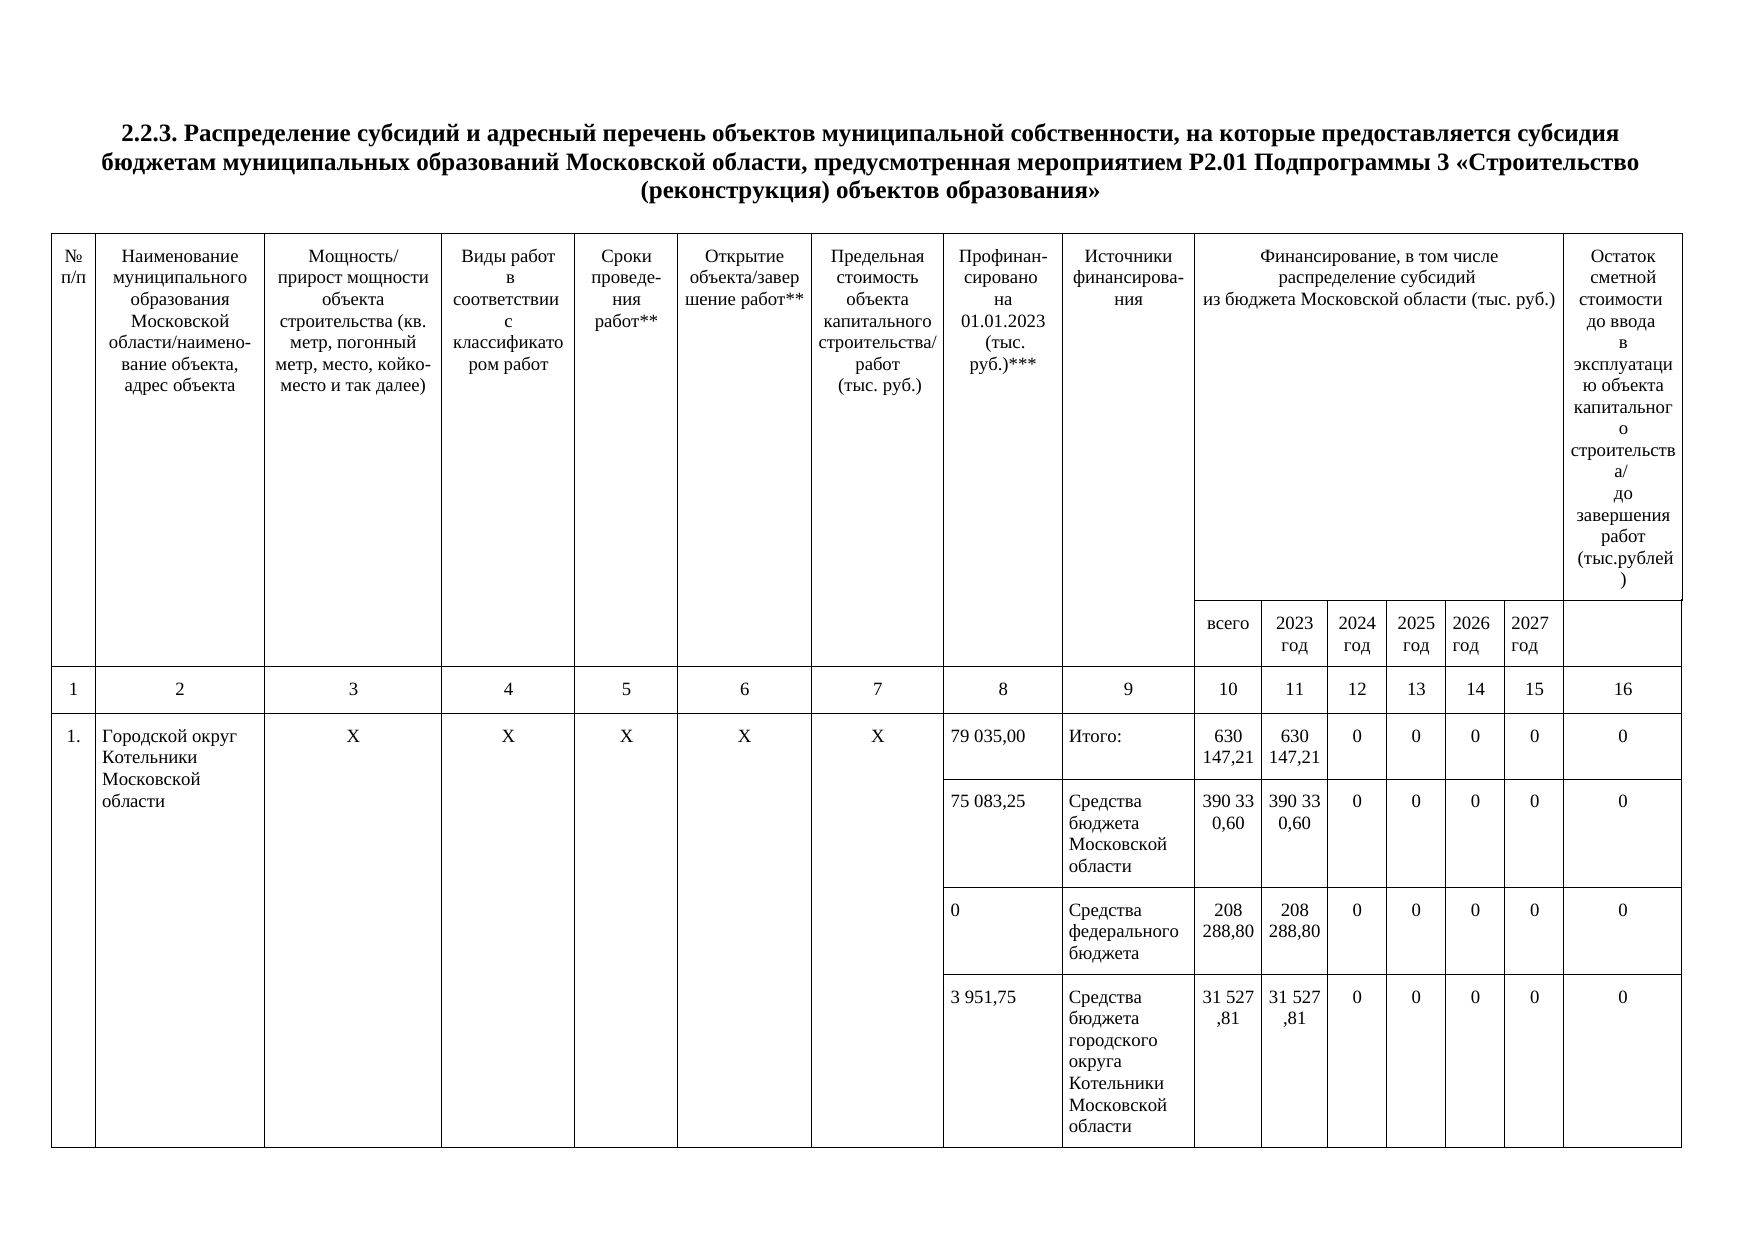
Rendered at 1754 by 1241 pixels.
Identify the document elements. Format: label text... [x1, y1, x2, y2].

table_cell 0 [1564, 780, 1681, 887]
table_cell всего [1195, 601, 1261, 666]
table_cell 10 [1195, 667, 1261, 713]
table_cell 0 [1328, 975, 1386, 1147]
table_cell 390 330,60 [1195, 780, 1261, 887]
table_cell 1 [52, 667, 95, 713]
table_cell 208 288,80 [1262, 888, 1327, 974]
table_header № п/п [52, 234, 95, 666]
table_cell 7 [812, 667, 943, 713]
table_cell 14 [1446, 667, 1504, 713]
table_cell 12 [1328, 667, 1386, 713]
table_cell Х [575, 714, 677, 1147]
table_cell Городской округ Котельники Московской области [96, 714, 264, 1147]
table_cell 0 [1387, 714, 1445, 778]
table_cell 2024 год [1328, 601, 1386, 666]
table_header Предельная стоимость объекта капитального строительства/работ (тыс. руб.) [812, 234, 943, 666]
table_cell 0 [1446, 888, 1504, 974]
table_cell Средства бюджета городского округа Котельники Московской области [1063, 975, 1194, 1147]
table_cell 3 951,75 [944, 975, 1062, 1147]
table_cell 5 [575, 667, 677, 713]
table_cell 0 [1446, 780, 1504, 887]
table_cell 0 [1505, 780, 1563, 887]
table_cell Х [678, 714, 811, 1147]
table_cell 15 [1505, 667, 1563, 713]
table_cell Итого: [1063, 714, 1194, 778]
table_cell 79 035,00 [944, 714, 1062, 778]
table_cell 630 147,21 [1195, 714, 1261, 778]
table_cell 0 [944, 888, 1062, 974]
table_cell 0 [1446, 714, 1504, 778]
table_cell 0 [1328, 714, 1386, 778]
table_cell 208 288,80 [1195, 888, 1261, 974]
table_header Остаток сметной стоимости до ввода в эксплуатацию объекта капитального строительства/ до завершения работ (тыс.рублей) [1564, 234, 1682, 600]
table_header Источники финансирова-ния [1063, 234, 1194, 666]
table_cell 3 [265, 667, 441, 713]
table_cell [1564, 601, 1681, 666]
table_cell 0 [1564, 714, 1681, 778]
table_cell 75 083,25 [944, 780, 1062, 887]
table_cell 390 330,60 [1262, 780, 1327, 887]
table_cell 1. [52, 714, 95, 1147]
table_cell 0 [1505, 714, 1563, 778]
table_cell 0 [1505, 975, 1563, 1147]
table_cell 0 [1387, 780, 1445, 887]
table_cell 0 [1328, 780, 1386, 887]
table_cell 31 527,81 [1262, 975, 1327, 1147]
table_header Финансирование, в том числе распределение субсидий из бюджета Московской области (тыс. руб.) [1195, 234, 1563, 600]
table_header Открытие объекта/завершение работ** [678, 234, 811, 666]
table_cell 2023 год [1262, 601, 1327, 666]
table_header Мощность/ прирост мощности объекта строительства (кв. метр, погонный метр, место, койко-место и так далее) [265, 234, 441, 666]
table_cell Х [812, 714, 943, 1147]
table_cell 0 [1387, 888, 1445, 974]
table_header Сроки проведе-ния работ** [575, 234, 677, 666]
table_cell 9 [1063, 667, 1194, 713]
table_cell Средства бюджета Московской области [1063, 780, 1194, 887]
table_cell 0 [1564, 888, 1681, 974]
table_cell 630 147,21 [1262, 714, 1327, 778]
table_cell 6 [678, 667, 811, 713]
table_cell 2027 год [1505, 601, 1563, 666]
table_cell 11 [1262, 667, 1327, 713]
table_cell 0 [1387, 975, 1445, 1147]
table_cell 4 [442, 667, 574, 713]
table_cell 2026 год [1446, 601, 1504, 666]
table_cell 0 [1446, 975, 1504, 1147]
table_cell 0 [1505, 888, 1563, 974]
table_cell 31 527,81 [1195, 975, 1261, 1147]
table_header Профинан-сировано на 01.01.2023 (тыс. руб.)*** [944, 234, 1062, 666]
table_cell 0 [1328, 888, 1386, 974]
text 2.2.3. Распределение субсидий и адресный перечень объектов муниципальной собственности, на которые предоставляется субсидия бюджетам муниципальных образований Московской области, предусмотренная мероприятием Р2.01 Подпрограммы 3 «Строительство (реконструкция) объектов образования» [89, 118, 1652, 204]
table_cell Х [442, 714, 574, 1147]
table_cell Х [265, 714, 441, 1147]
table_cell Средства федерального бюджета [1063, 888, 1194, 974]
table_cell 8 [944, 667, 1062, 713]
table_header Виды работ в соответствии с классификатором работ [442, 234, 574, 666]
table_cell 16 [1564, 667, 1681, 713]
table_cell 13 [1387, 667, 1445, 713]
table_cell 2025 год [1387, 601, 1445, 666]
table_cell 2 [96, 667, 264, 713]
table_cell 0 [1564, 975, 1681, 1147]
table_header Наименование муниципального образования Московской области/наимено-вание объекта, адрес объекта [96, 234, 264, 666]
